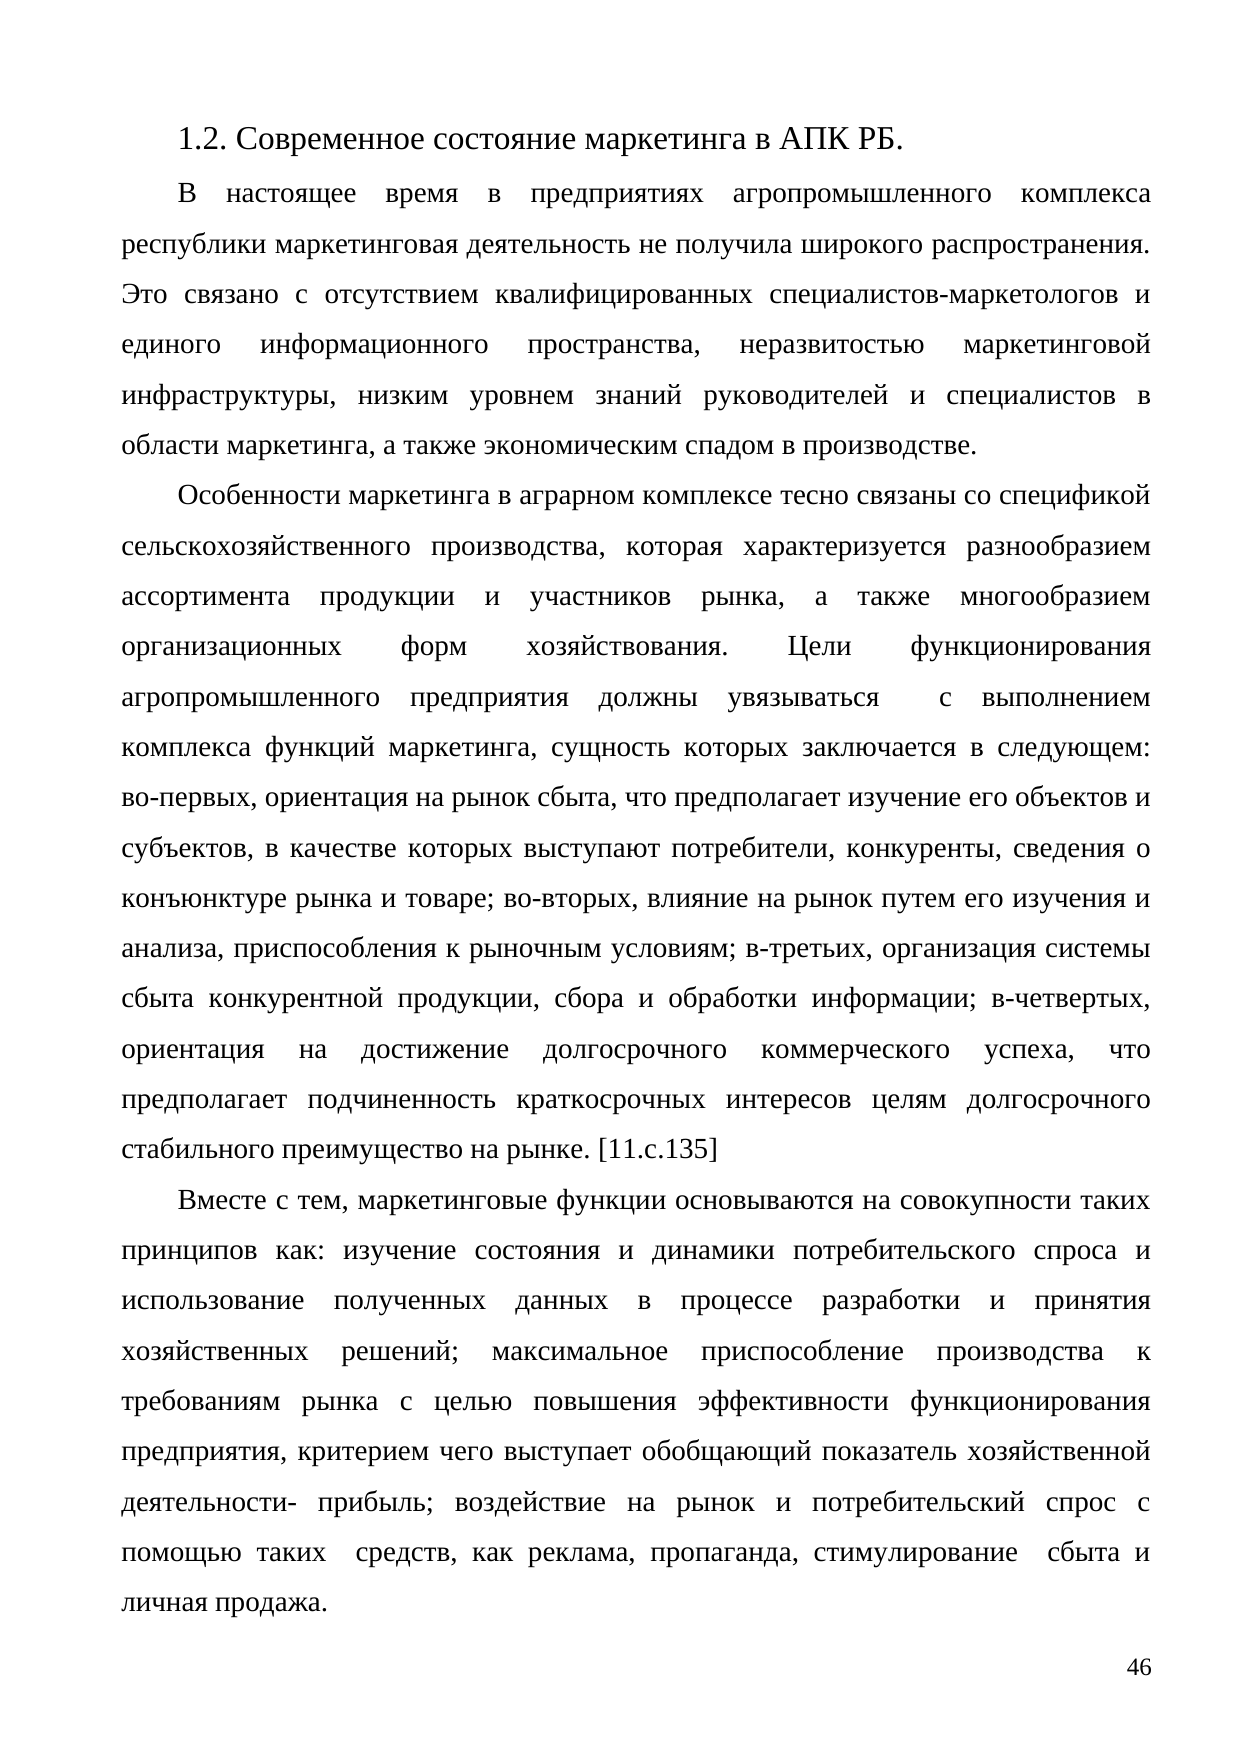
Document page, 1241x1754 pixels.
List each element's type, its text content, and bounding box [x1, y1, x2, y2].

text Особенности маркетинга в аграрном комплексе тесно связаны со спецификой сельскохозяйственного производства, которая характеризуется разнообразием ассортимента продукции и участников рынка, а также многообразием организационных форм хозяйствования. Цели функционирования агропромышленного предприятия должны увязываться с выполнением комплекса функций маркетинга, сущность которых заключается в следующем: во-первых, ориентация на рынок сбыта, что предполагает изучение его объектов и субъектов, в качестве которых выступают потребители, конкуренты, сведения о конъюнктуре рынка и товаре; во-вторых, влияние на рынок путем его изучения и анализа, приспособления к рыночным условиям; в-третьих, организация системы сбыта конкурентной продукции, сбора и обработки информации; в-четвертых, ориентация на достижение долгосрочного коммерческого успеха, что предполагает подчиненность краткосрочных интересов целям долгосрочного стабильного преимущество на рынке. [11.c.135] [121, 477, 1152, 1165]
text 1.2. Современное состояние маркетинга в АПК РБ. [121, 118, 1152, 156]
text В настоящее время в предприятиях агропромышленного комплекса республики маркетинговая деятельность не получила широкого распространения. Это связано с отсутствием квалифицированных специалистов-маркетологов и единого информационного пространства, неразвитостью маркетинговой инфраструктуры, низким уровнем знаний руководителей и специалистов в области маркетинга, а также экономическим спадом в производстве. [121, 176, 1152, 461]
text Вместе с тем, маркетинговые функции основываются на совокупности таких принципов как: изучение состояния и динамики потребительского спроса и использование полученных данных в процессе разработки и принятия хозяйственных решений; максимальное приспособление производства к требованиям рынка с целью повышения эффективности функционирования предприятия, критерием чего выступает обобщающий показатель хозяйственной деятельности- прибыль; воздействие на рынок и потребительский спрос с помощью таких средств, как реклама, пропаганда, стимулирование сбыта и личная продажа. [121, 1182, 1152, 1618]
